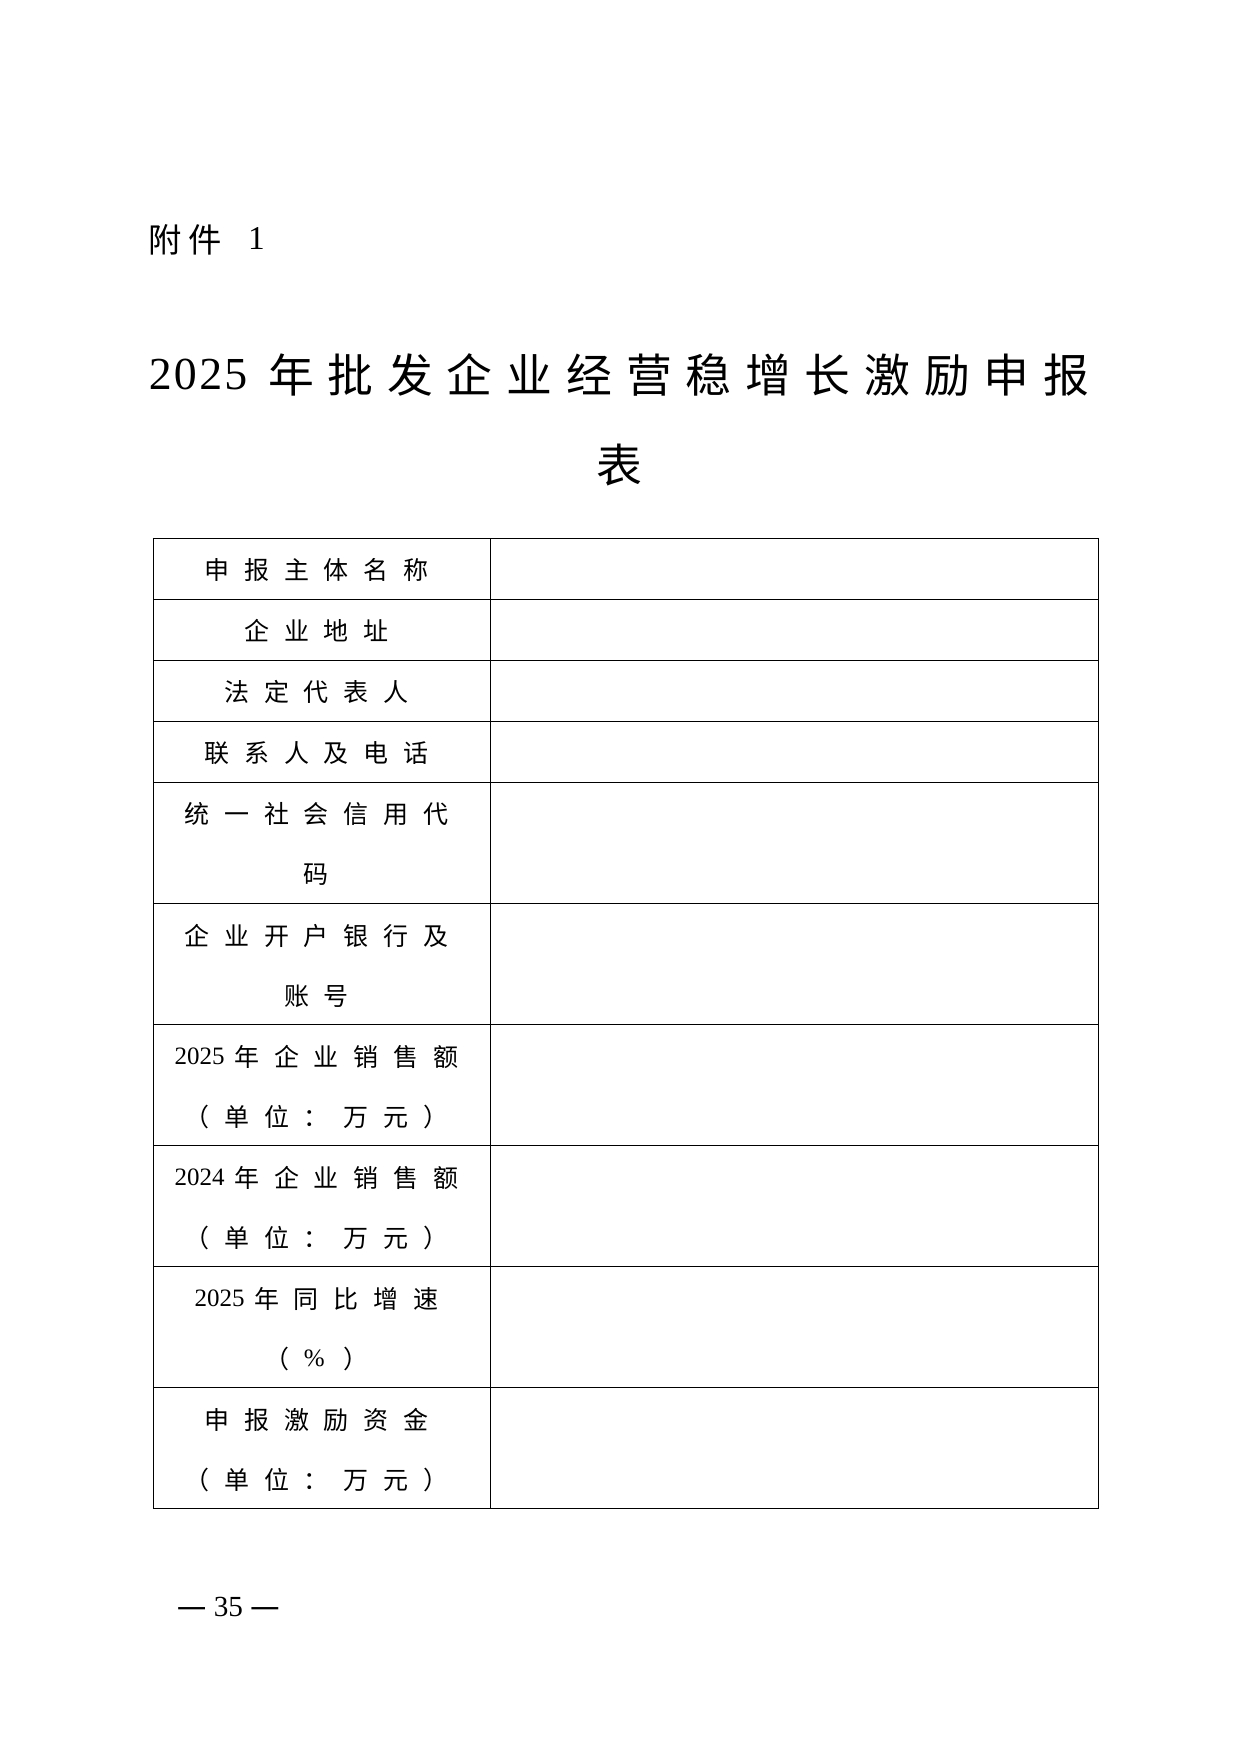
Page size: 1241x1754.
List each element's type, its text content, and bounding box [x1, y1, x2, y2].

table_cell [491, 904, 1098, 1024]
table_cell 2024年企业销售额（单位：万元） [154, 1146, 490, 1266]
table_cell 联系人及电话 [154, 722, 490, 782]
table_cell [491, 722, 1098, 782]
text 附件1 [148, 208, 1103, 268]
table_cell 2025年企业销售额（单位：万元） [154, 1025, 490, 1145]
table_cell 企业开户银行及账号 [154, 904, 490, 1024]
table_cell 企业地址 [154, 600, 490, 660]
table_cell [491, 600, 1098, 660]
table_cell [491, 1388, 1098, 1508]
table_cell [491, 783, 1098, 903]
table_header 申报主体名称 [154, 539, 490, 599]
table_cell [491, 1146, 1098, 1266]
table_cell [491, 1025, 1098, 1145]
table_cell [491, 661, 1098, 721]
table_cell 申报激励资金（单位：万元） [154, 1388, 490, 1508]
table_header [491, 539, 1098, 599]
table_cell [491, 1267, 1098, 1387]
table_cell 2025年同比增速（%） [154, 1267, 490, 1387]
text 2025年批发企业经营稳增长激励申报表 [148, 328, 1103, 508]
table_cell 统一社会信用代码 [154, 783, 490, 903]
table_cell 法定代表人 [154, 661, 490, 721]
